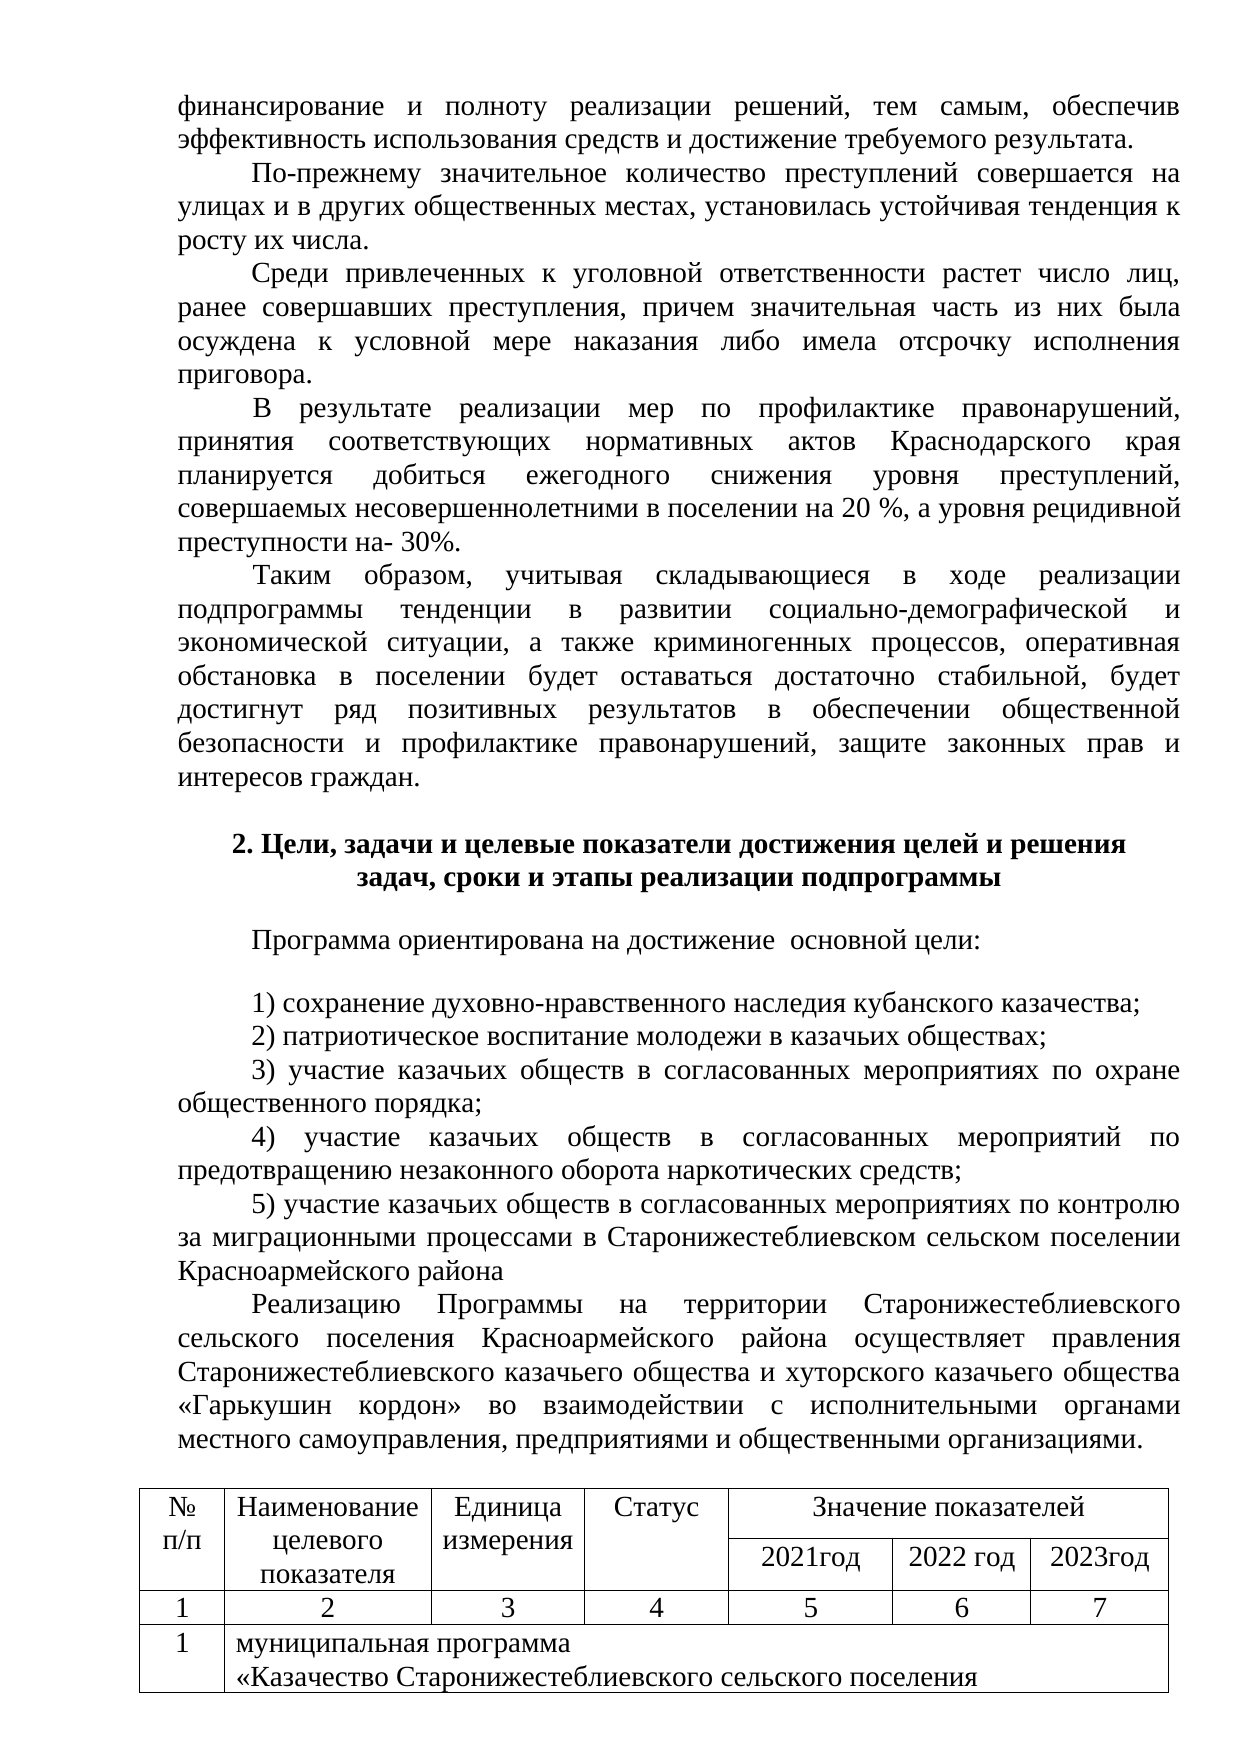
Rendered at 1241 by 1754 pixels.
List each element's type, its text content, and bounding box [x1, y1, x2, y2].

table_cell 2022 год [893, 1539, 1030, 1589]
table_cell 4 [585, 1591, 728, 1624]
text Программа ориентирована на достижение основной цели: [177, 922, 1181, 956]
text задач, сроки и этапы реализации подпрограммы [177, 859, 1181, 893]
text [177, 88, 1181, 155]
table_header Значение показателей [729, 1489, 1168, 1538]
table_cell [225, 1625, 1168, 1692]
table_cell 6 [893, 1591, 1030, 1624]
table_header Статус [585, 1489, 728, 1589]
table_header № п/п [140, 1489, 224, 1589]
table_cell 2 [225, 1591, 431, 1624]
table_cell 2021год [729, 1539, 892, 1589]
table_cell 1 [140, 1625, 224, 1692]
table_header Наименование целевого показателя [225, 1489, 431, 1589]
table_header Единица измерения [432, 1489, 584, 1589]
text Среди привлеченных к уголовной ответственности растет число лиц, ранее совершавших преступления, причем значительная часть из них была осуждена к условной мере наказания либо имела отсрочку исполнения приговора. [177, 256, 1181, 390]
table_cell 5 [729, 1591, 892, 1624]
text 5) участие казачьих обществ в согласованных мероприятиях по контролю за миграционными процессами в Старонижестеблиевском сельском поселении Красноармейского района [177, 1186, 1181, 1287]
table_cell 2023год [1031, 1539, 1168, 1589]
text 1) сохранение духовно-нравственного наследия кубанского казачества; [177, 985, 1181, 1018]
text 2. Цели, задачи и целевые показатели достижения целей и решения [177, 826, 1181, 859]
table_cell 7 [1031, 1591, 1168, 1624]
text В результате реализации мер по профилактике правонарушений, принятия соответствующих нормативных актов Краснодарского края планируется добиться ежегодного снижения уровня преступлений, совершаемых несовершеннолетними в поселении на 20 %, а уровня рецидивной преступности на- 30%. [177, 390, 1181, 557]
text 4) участие казачьих обществ в согласованных мероприятий по предотвращению незаконного оборота наркотических средств; [177, 1119, 1181, 1186]
text 3) участие казачьих обществ в согласованных мероприятиях по охране общественного порядка; [177, 1052, 1181, 1119]
text Реализацию Программы на территории Старонижестеблиевского сельского поселения Красноармейского района осуществляет правления Старонижестеблиевского казачьего общества и хуторского казачьего общества «Гарькушин кордон» во взаимодействии с исполнительными органами местного самоуправления, предприятиями и общественными организациями. [177, 1287, 1181, 1454]
table_cell 3 [432, 1591, 584, 1624]
text 2) патриотическое воспитание молодежи в казачьих обществах; [177, 1018, 1181, 1052]
text Таким образом, учитывая складывающиеся в ходе реализации подпрограммы тенденции в развитии социально-демографической и экономической ситуации, а также криминогенных процессов, оперативная обстановка в поселении будет оставаться достаточно стабильной, будет достигнут ряд позитивных результатов в обеспечении общественной безопасности и профилактике правонарушений, защите законных прав и интересов граждан. [177, 557, 1181, 792]
text По-прежнему значительное количество преступлений совершается на улицах и в других общественных местах, установилась устойчивая тенденция к росту их числа. [177, 155, 1181, 256]
table_cell 1 [140, 1591, 224, 1624]
